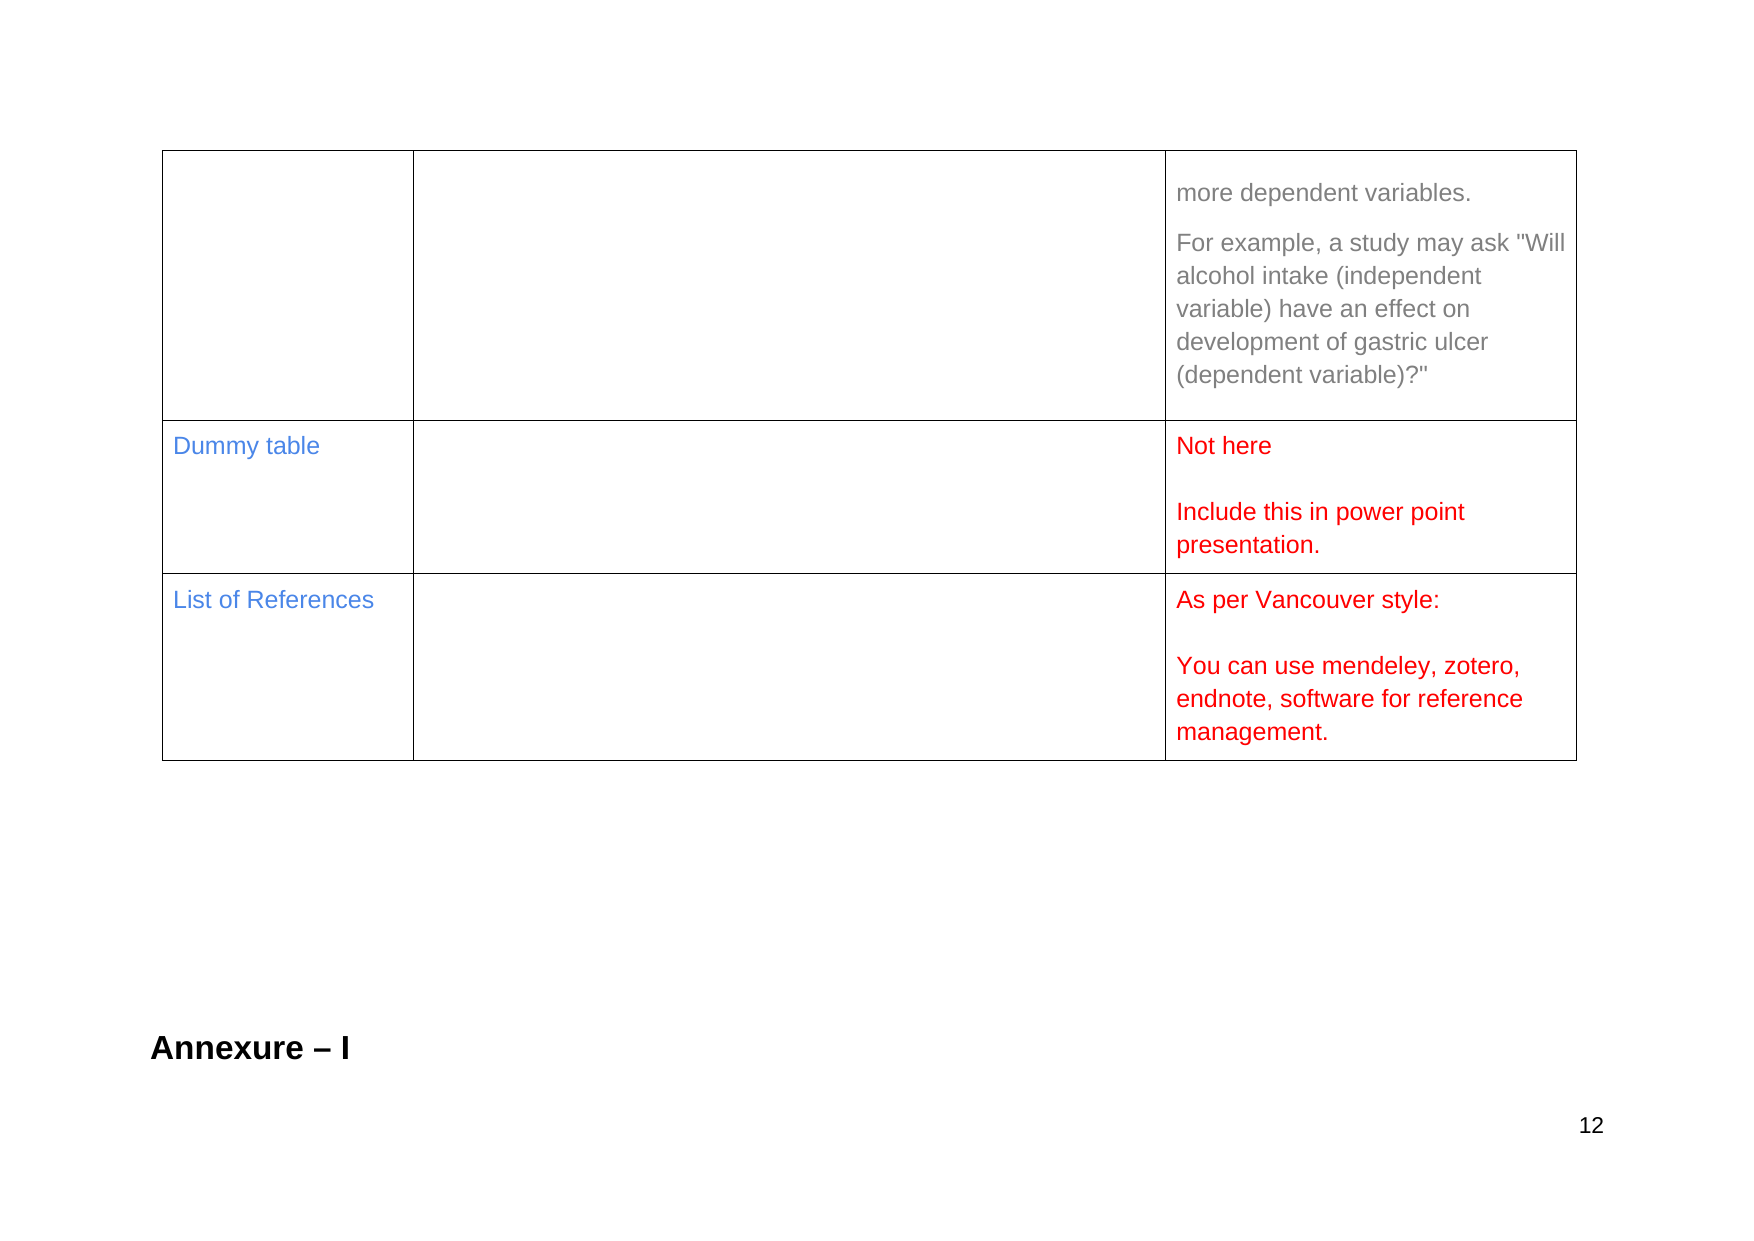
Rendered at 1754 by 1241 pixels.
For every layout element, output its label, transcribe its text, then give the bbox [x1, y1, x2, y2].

table_cell As per Vancouver style: You can use mendeley, zotero, endnote, software for reference management. [1166, 574, 1576, 760]
table_cell [414, 421, 1165, 573]
table_cell Not here Include this in power point presentation. [1166, 421, 1576, 573]
text Annexure – I [150, 1028, 1604, 1066]
table_cell Dummy table [163, 421, 413, 573]
table_cell [414, 574, 1165, 760]
table_cell List of References [163, 574, 413, 760]
